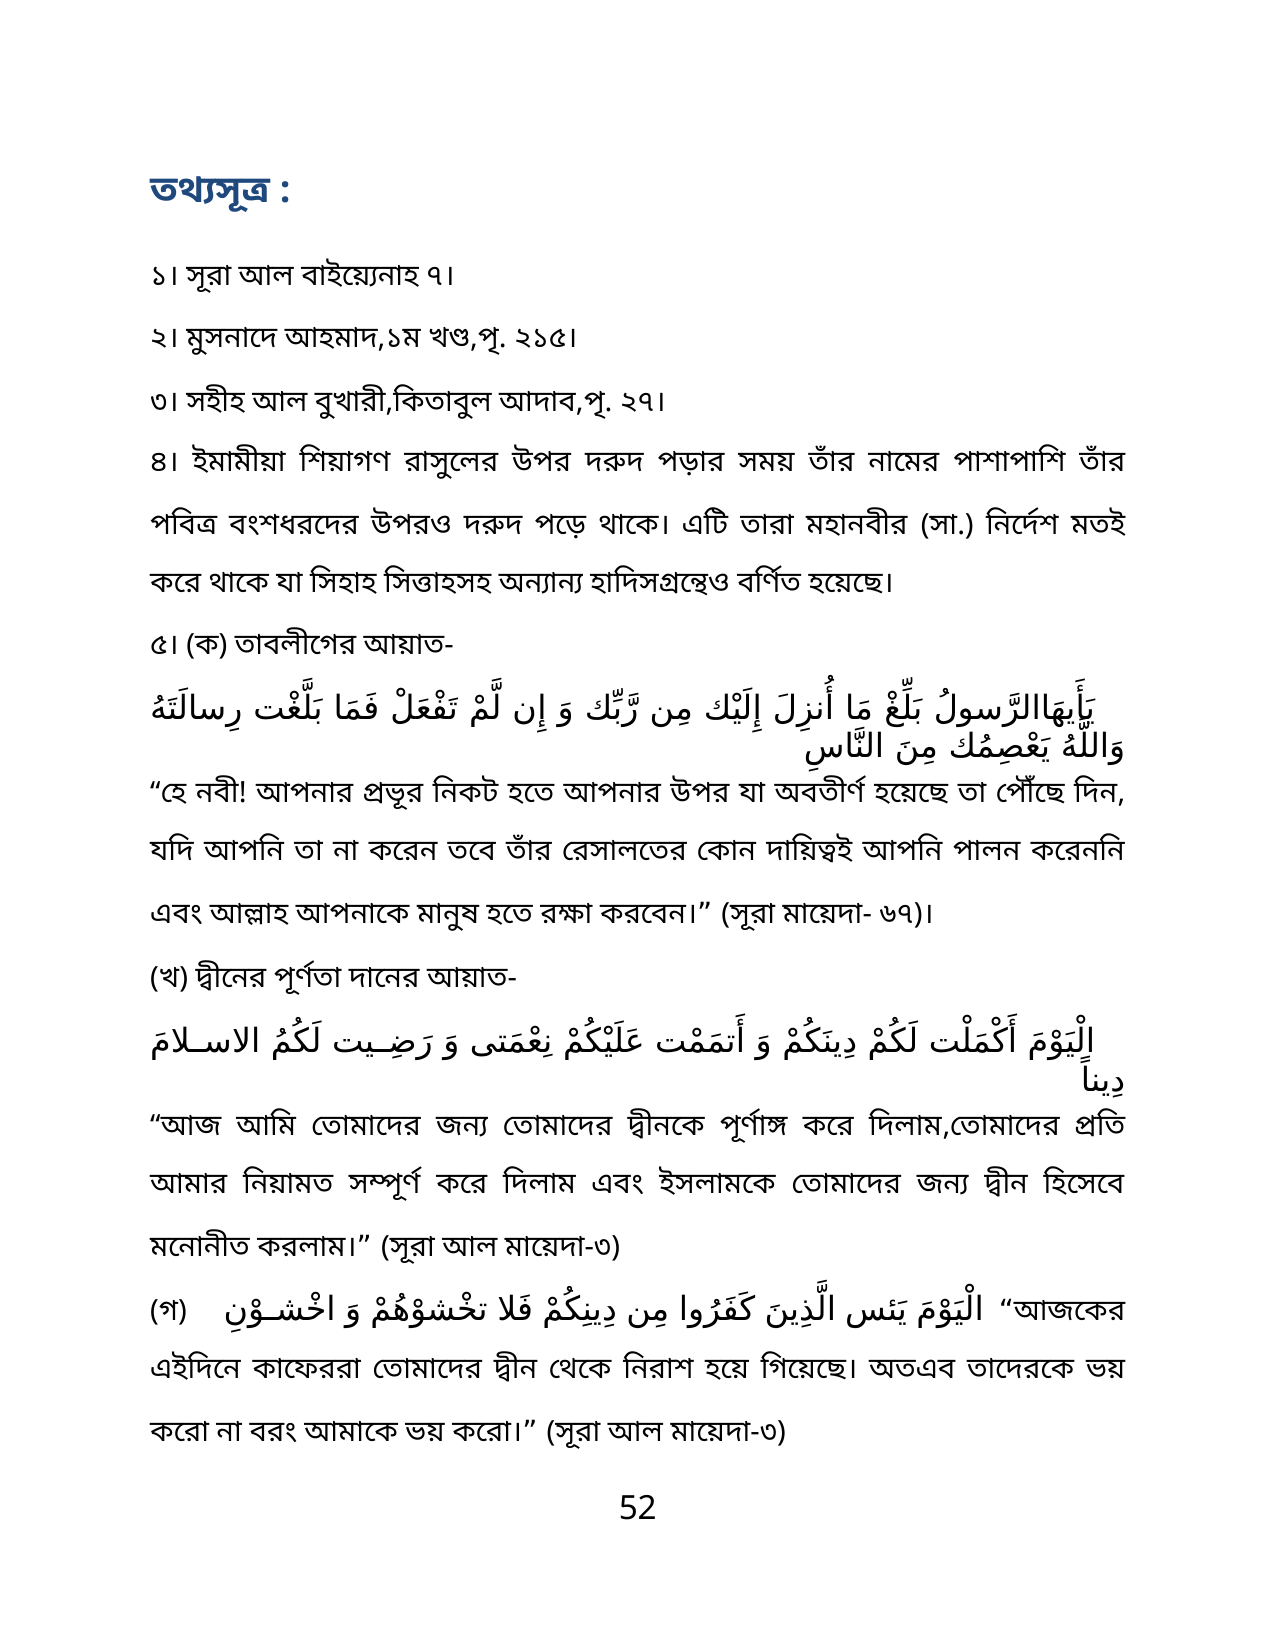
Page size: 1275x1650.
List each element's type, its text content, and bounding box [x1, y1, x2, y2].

text ৩। সহীহ আল বুখারী,কিতাবুল আদাব,পৃ. ২৭। [150, 381, 1125, 423]
text “হে নবী! আপনার প্রভূর নিকট হতে আপনার উপর যা অবতীর্ণ হয়েছে তা পৌঁছে দিন, যদি আপনি তা না করেন তবে তাঁর রেসালতের কোন দায়িত্বই আপনি পালন করেননি এবং আল্লাহ আপনাকে মানুষ হতে রক্ষা করবেন।” (সূরা মায়েদা- ৬৭)। [150, 771, 1125, 935]
text الْيَوْمَ أَكْمَلْت لَكُمْ دِينَكُمْ وَ أَتمَمْت عَلَيْكُمْ نِعْمَتى وَ رَضِيت لَكُمُ الاسلامَ دِيناً [150, 1021, 1125, 1104]
text ৪। ইমামীয়া শিয়াগণ রাসুলের উপর দরুদ পড়ার সময় তাঁর নামের পাশাপাশি তাঁর পবিত্র বংশধরদের উপরও দরুদ পড়ে থাকে। এটি তারা মহানবীর (সা.) নির্দেশ মতই করে থাকে যা সিহাহ সিত্তাহসহ অন্যান্য হাদিসগ্রন্থেও বর্ণিত হয়েছে। [150, 445, 1125, 604]
text ৫। (ক) তাবলীগের আয়াত- [150, 624, 1125, 667]
text يَأَيهَاالرَّسولُ بَلِّغْ مَا أُنزِلَ إِلَيْك مِن رَّبِّك وَ إِن لَّمْ تَفْعَلْ فَمَا بَلَّغْت رِسالَتَهُ وَاللَّهُ يَعْصِمُك مِنَ النَّاسِ [150, 688, 1125, 771]
subtitle তথ্যসূত্র : [150, 162, 1125, 218]
text (গ) الْيَوْمَ يَئس الَّذِينَ كَفَرُوا مِن دِينِكُمْ فَلا تخْشوْهُمْ وَ اخْشوْنِ “আজকের এইদিনে কাফেররা তোমাদের দ্বীন থেকে নিরাশ হয়ে গিয়েছে। অতএব তাদেরকে ভয় করো না বরং আমাকে ভয় করো।” (সূরা আল মায়েদা-৩) [150, 1290, 1125, 1453]
text ১। সূরা আল বাইয়্যেনাহ ৭। [150, 258, 1125, 297]
text ২। মুসনাদে আহমাদ,১ম খণ্ড,পৃ. ২১৫। [150, 316, 1125, 359]
text “আজ আমি তোমাদের জন্য তোমাদের দ্বীনকে পূর্ণাঙ্গ করে দিলাম,তোমাদের প্রতি আমার নিয়ামত সম্পূর্ণ করে দিলাম এবং ইসলামকে তোমাদের জন্য দ্বীন হিসেবে মনোনীত করলাম।” (সূরা আল মায়েদা-৩) [150, 1104, 1125, 1268]
text (খ) দ্বীনের পূর্ণতা দানের আয়াত- [150, 957, 1125, 1000]
